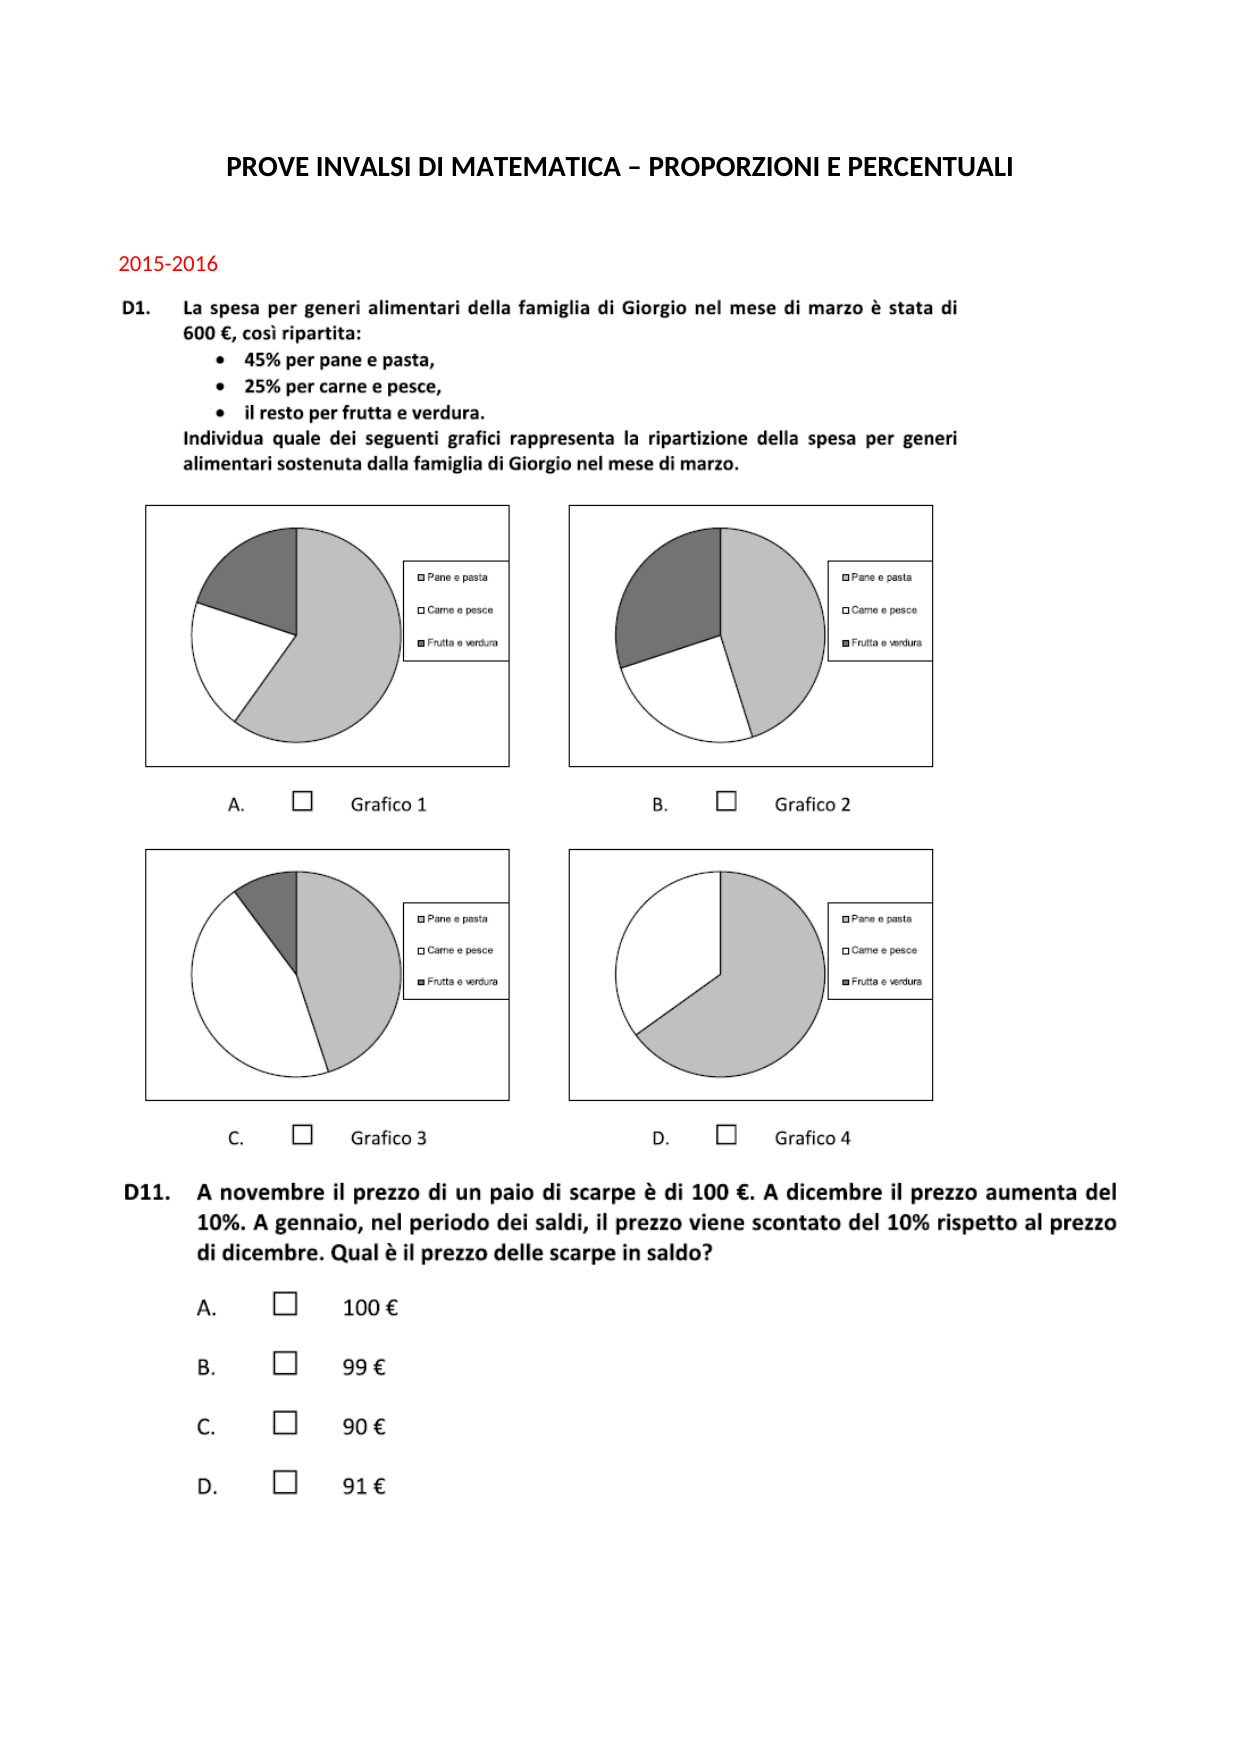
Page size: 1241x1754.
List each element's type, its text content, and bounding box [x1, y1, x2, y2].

text 2015-2016 [118, 249, 1122, 278]
picture [118, 296, 973, 1159]
text PROVE INVALSI DI MATEMATICA – PROPORZIONI E PERCENTUALI [118, 148, 1122, 183]
picture [118, 1177, 1123, 1515]
